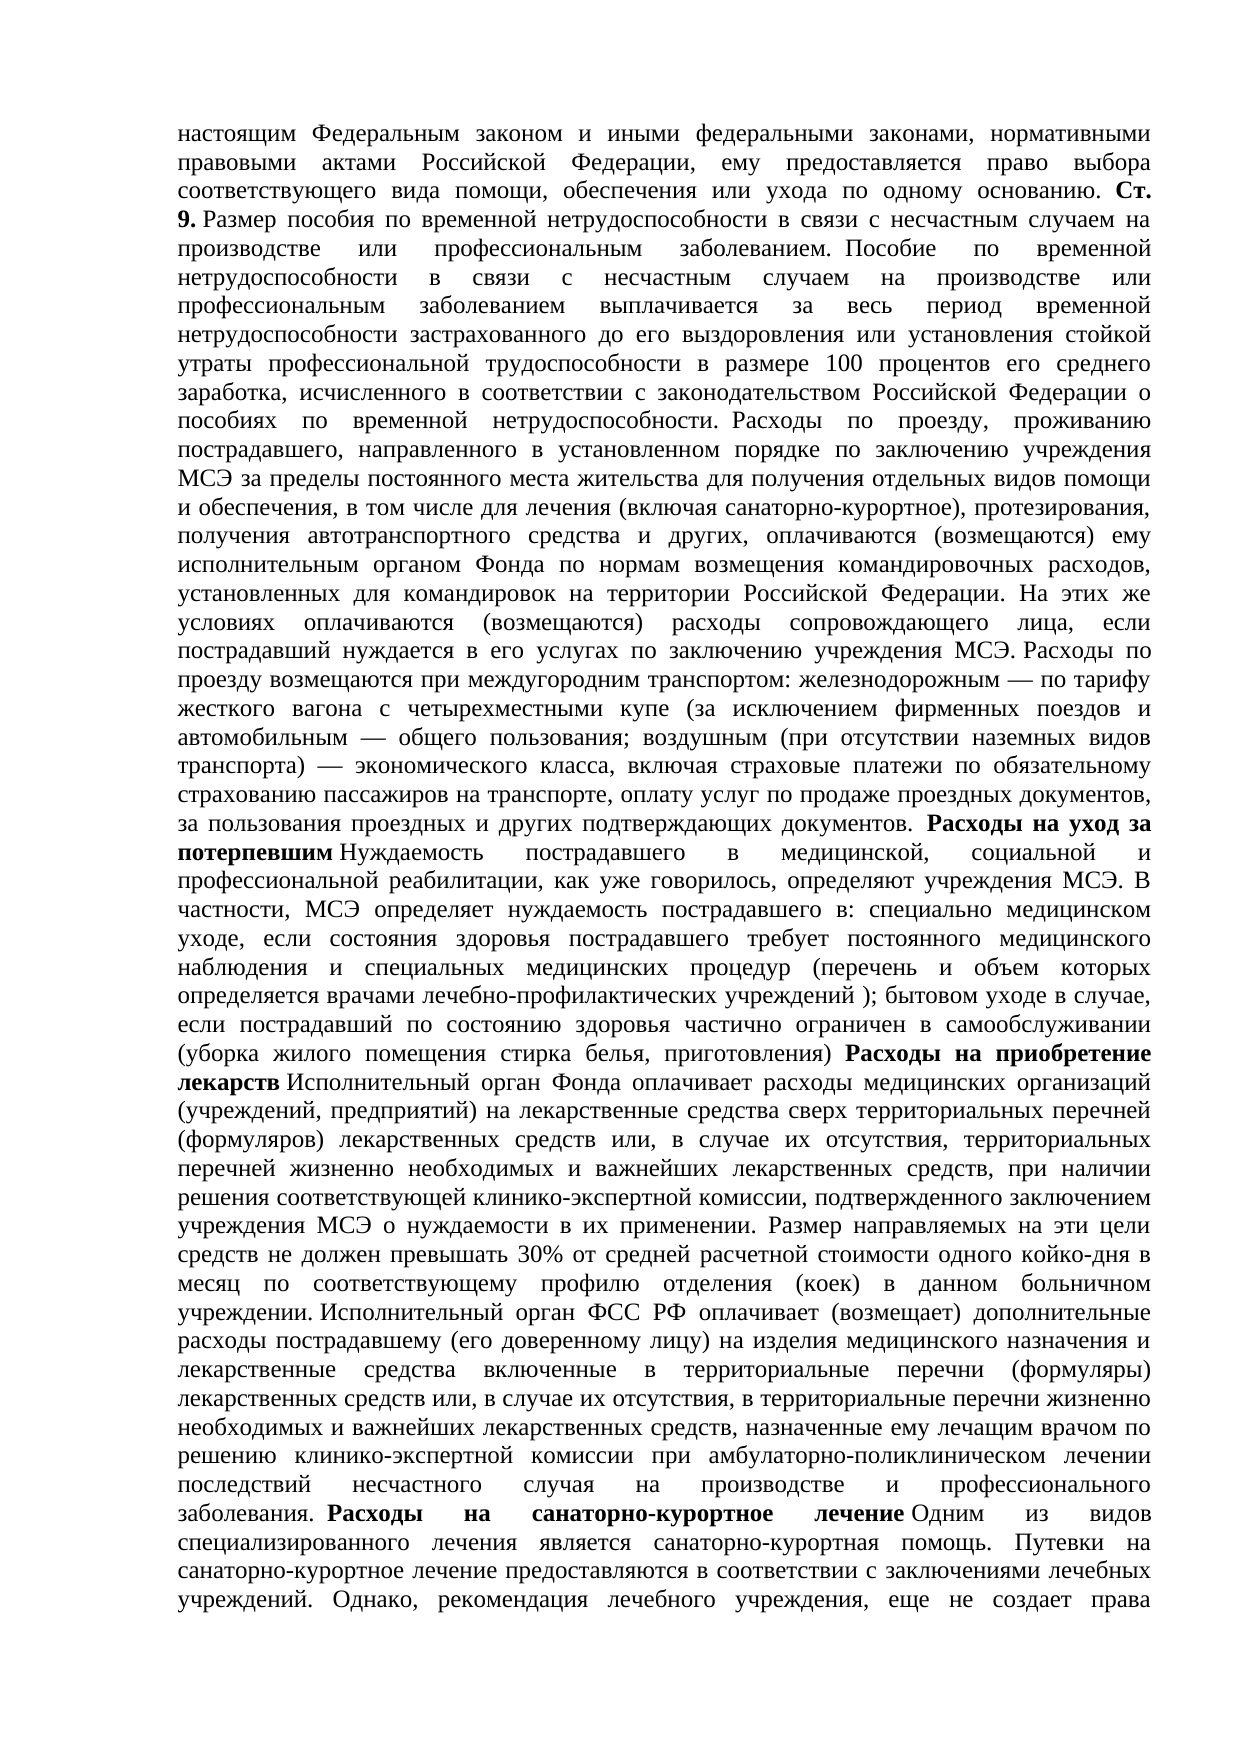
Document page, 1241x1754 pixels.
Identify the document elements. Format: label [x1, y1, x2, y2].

text [177, 118, 1152, 1613]
